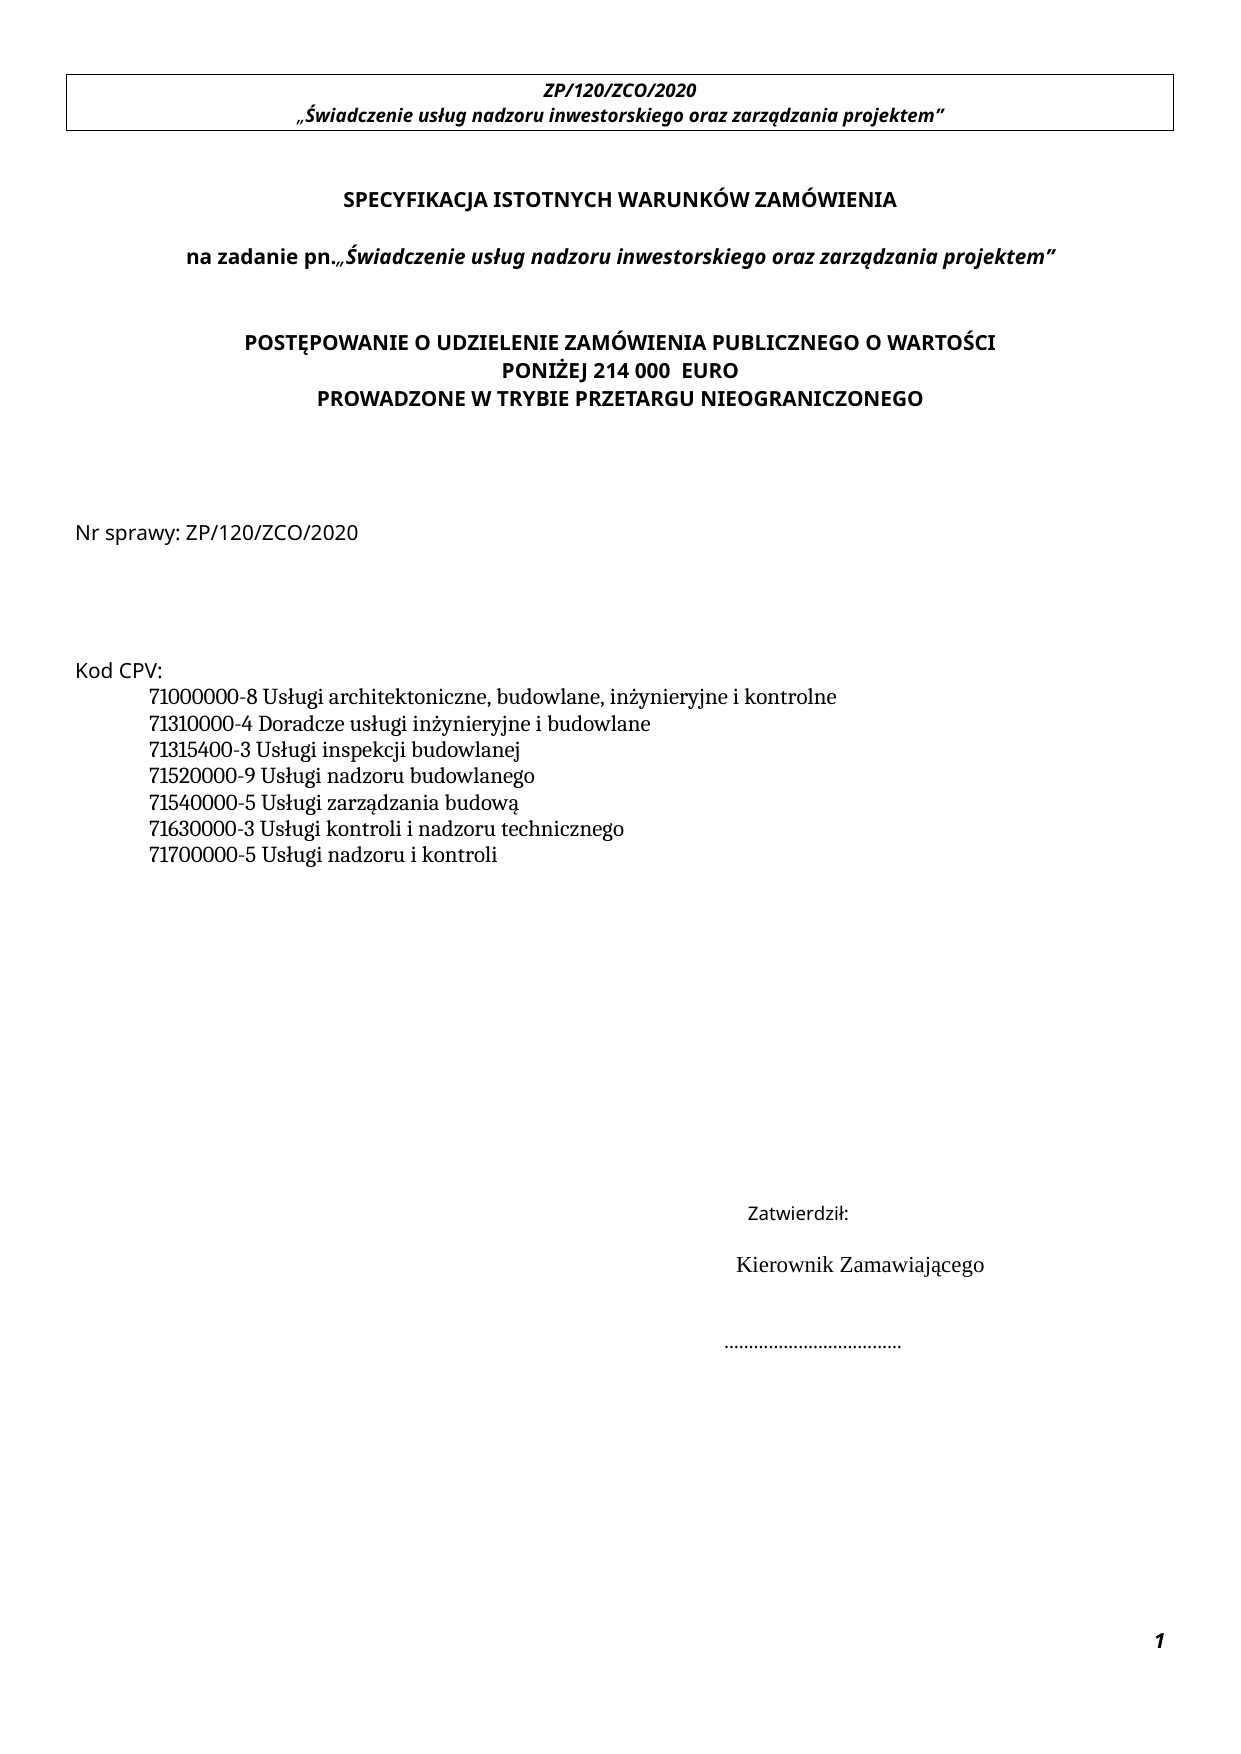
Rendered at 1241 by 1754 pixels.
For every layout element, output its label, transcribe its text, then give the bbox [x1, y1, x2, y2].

list 71630000-3 Usługi kontroli i nadzoru technicznego [149, 816, 1165, 842]
list 71310000-4 Doradcze usługi inżynieryjne i budowlane [149, 711, 1165, 737]
list 71000000-8 Usługi architektoniczne, budowlane, inżynieryjne i kontrolne [149, 684, 1165, 711]
list 71540000-5 Usługi zarządzania budową [149, 789, 1165, 816]
list 71315400-3 Usługi inspekcji budowlanej [149, 737, 1165, 763]
text SPECYFIKACJA ISTOTNYCH WARUNKÓW ZAMÓWIENIA [119, 185, 1121, 214]
list 71700000-5 Usługi nadzoru i kontroli [149, 842, 1165, 869]
text na zadanie pn.„Świadczenie usług nadzoru inwestorskiego oraz zarządzania projektem” [75, 242, 1165, 271]
text ……………………………… [119, 1329, 1121, 1354]
title PROWADZONE W TRYBIE PRZETARGU NIEOGRANICZONEGO [119, 384, 1121, 413]
text Zatwierdził: [75, 1200, 1165, 1226]
list 71520000-9 Usługi nadzoru budowlanego [149, 763, 1165, 789]
text Nr sprawy: ZP/120/ZCO/2020 [75, 518, 1121, 546]
title PONIŻEJ 214 000 EURO [119, 356, 1121, 384]
text Kierownik Zamawiającego [75, 1251, 1165, 1278]
title POSTĘPOWANIE O UDZIELENIE ZAMÓWIENIA PUBLICZNEGO O WARTOŚCI [119, 328, 1121, 356]
text Kod CPV: [75, 656, 1165, 684]
